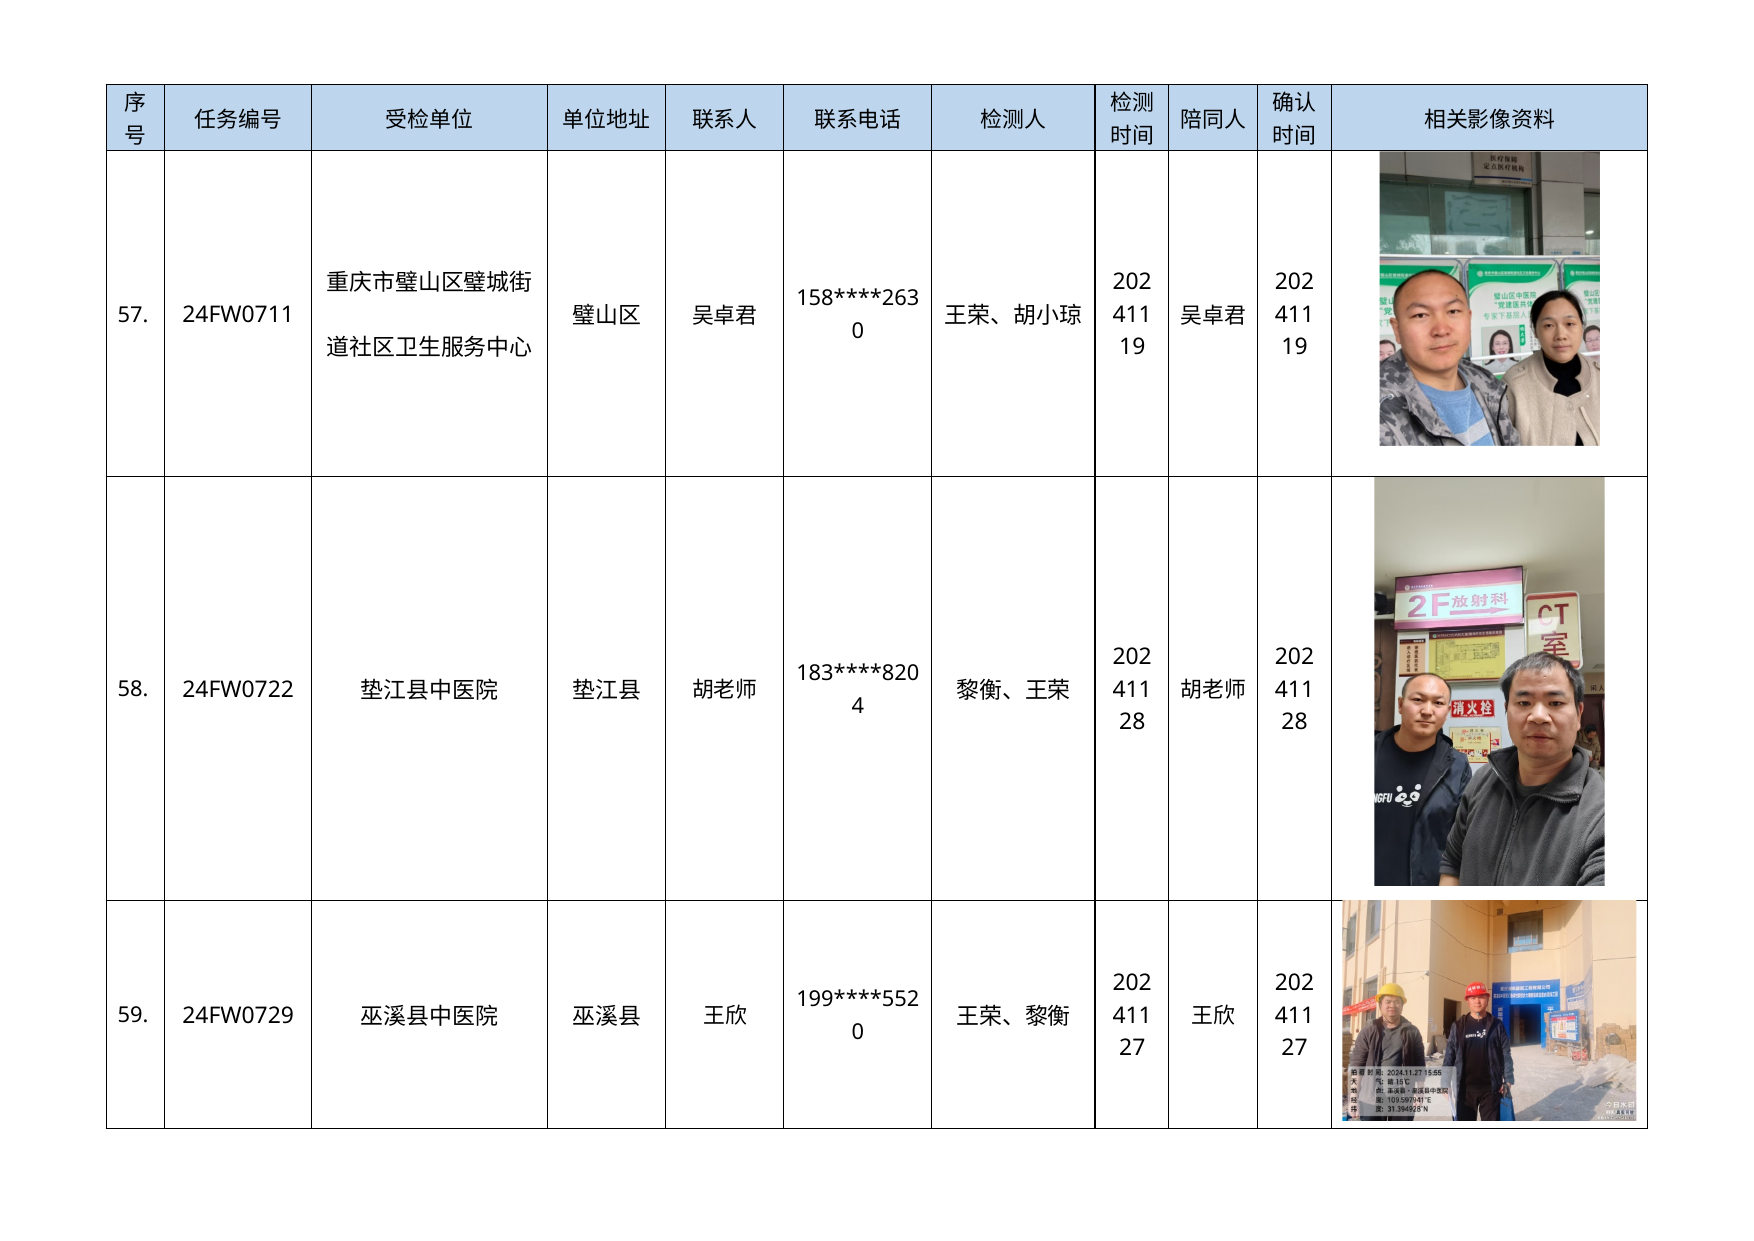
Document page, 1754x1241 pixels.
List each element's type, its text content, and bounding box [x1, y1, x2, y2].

table_cell 吴卓君 [1169, 151, 1257, 476]
table_header 陪同人 [1169, 85, 1257, 150]
picture [1342, 900, 1637, 1121]
table_header 检测时间 [1096, 85, 1168, 150]
table_cell 183****8204 [784, 477, 931, 899]
table_cell 重庆市璧山区璧城街道社区卫生服务中心 [312, 151, 547, 476]
table_cell [107, 151, 164, 476]
table_cell 20241119 [1096, 151, 1168, 476]
table_cell 王欣 [666, 901, 783, 1128]
table_cell 王欣 [1169, 901, 1257, 1128]
table_cell 巫溪县中医院 [312, 901, 547, 1128]
picture [1380, 152, 1600, 445]
table_cell 20241119 [1258, 151, 1331, 476]
table_cell 199****5520 [784, 901, 931, 1128]
picture [1374, 477, 1605, 886]
table_cell 胡老师 [666, 477, 783, 899]
table_header 联系人 [666, 85, 783, 150]
table_cell 20241128 [1258, 477, 1331, 899]
table_header 相关影像资料 [1332, 85, 1647, 150]
table_header 单位地址 [548, 85, 665, 150]
table_cell 吴卓君 [666, 151, 783, 476]
table_cell [1332, 151, 1647, 476]
table_cell 24FW0711 [165, 151, 311, 476]
table_header 确认时间 [1258, 85, 1331, 150]
table_cell 垫江县 [548, 477, 665, 899]
table_cell [107, 477, 164, 899]
table_header 任务编号 [165, 85, 311, 150]
table_cell 24FW0729 [165, 901, 311, 1128]
table_cell 璧山区 [548, 151, 665, 476]
table_cell [107, 901, 164, 1128]
table_cell [1332, 477, 1647, 899]
table_cell [1332, 901, 1647, 1128]
table_cell 黎衡、王荣 [932, 477, 1094, 899]
table_cell 20241128 [1096, 477, 1168, 899]
table_cell 垫江县中医院 [312, 477, 547, 899]
table_cell 王荣、胡小琼 [932, 151, 1094, 476]
table_header 检测人 [932, 85, 1094, 150]
table_header 受检单位 [312, 85, 547, 150]
table_cell 24FW0722 [165, 477, 311, 899]
table_cell 20241127 [1258, 901, 1331, 1128]
table_cell 巫溪县 [548, 901, 665, 1128]
table_header 联系电话 [784, 85, 931, 150]
table_header 序号 [107, 85, 164, 150]
table_cell 20241127 [1096, 901, 1168, 1128]
table_cell 胡老师 [1169, 477, 1257, 899]
table_cell 王荣、黎衡 [932, 901, 1094, 1128]
table_cell 158****2630 [784, 151, 931, 476]
